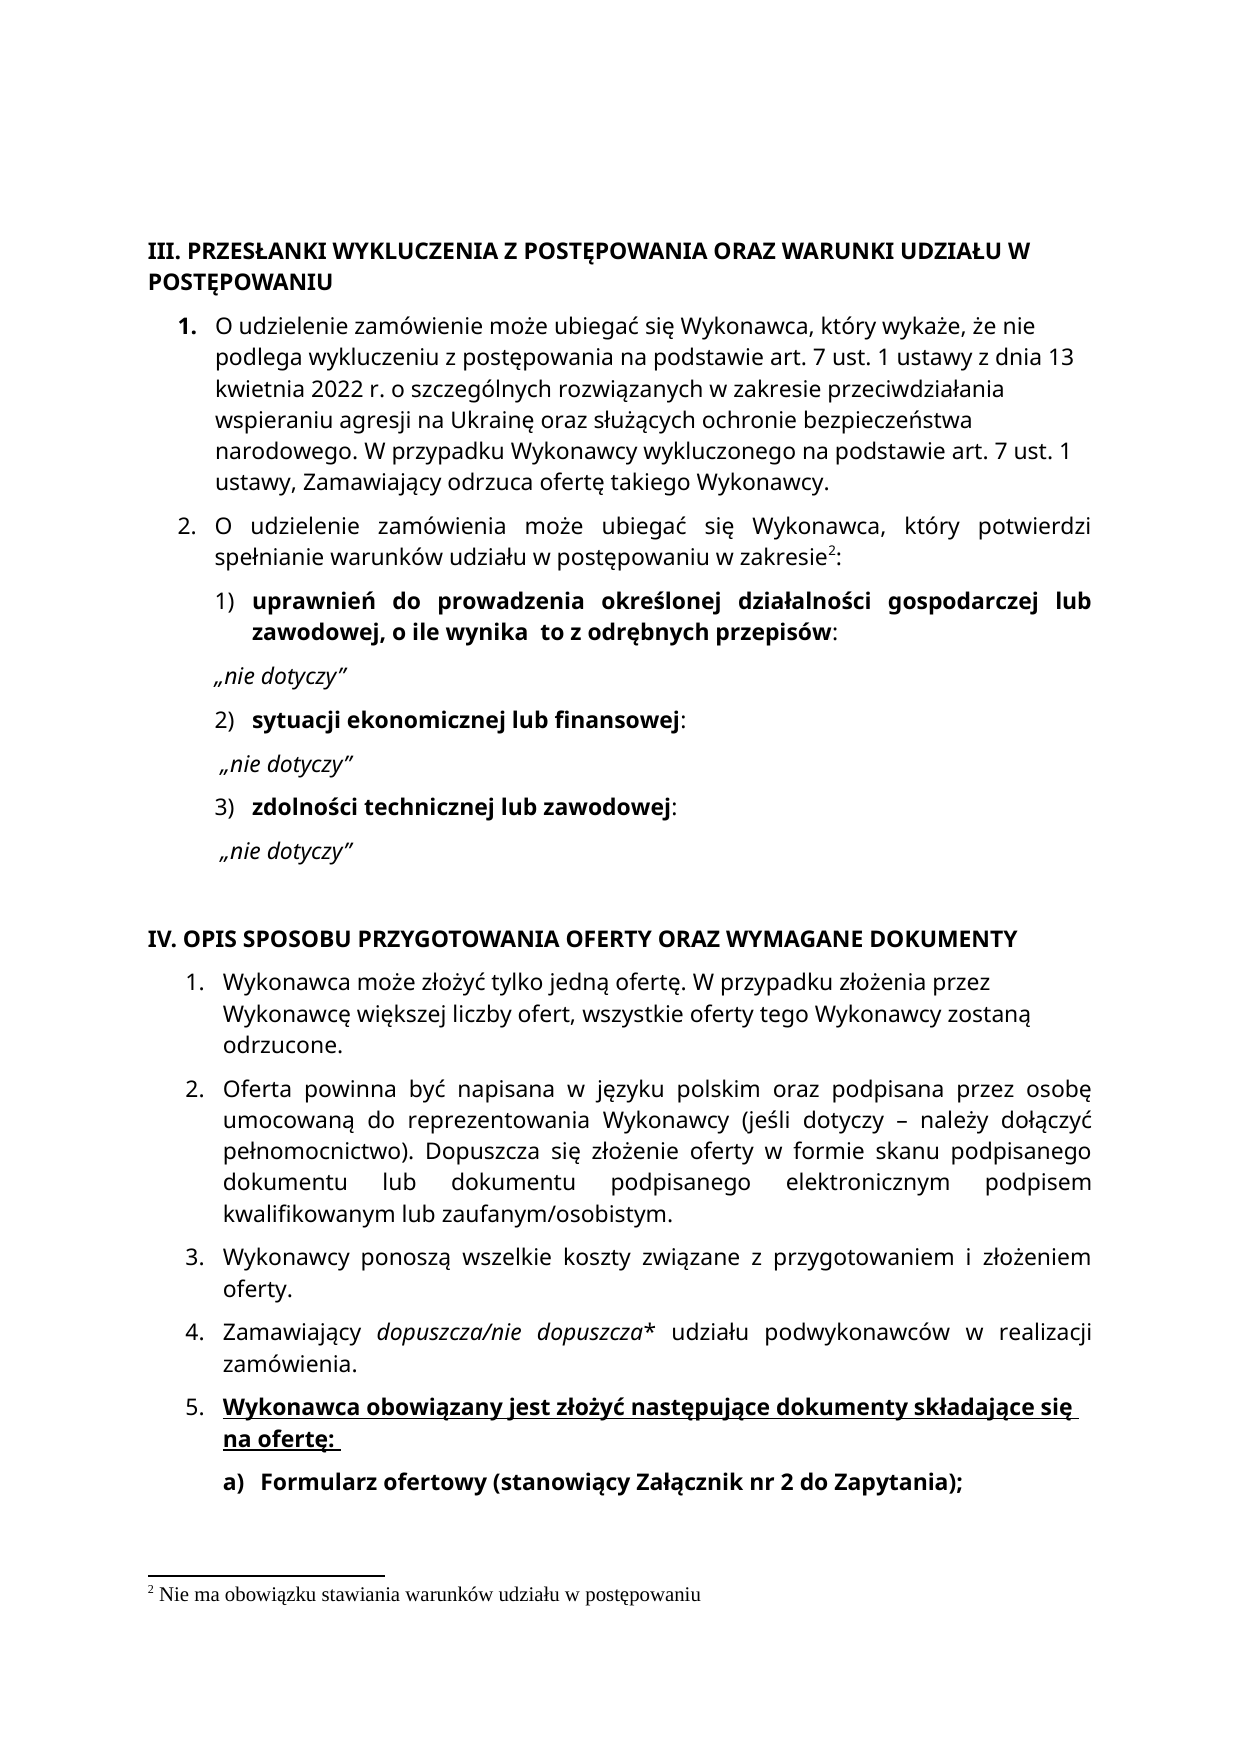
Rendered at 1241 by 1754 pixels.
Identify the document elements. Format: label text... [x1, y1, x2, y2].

text „nie dotyczy” [214, 748, 1093, 779]
list Wykonawca obowiązany jest złożyć następujące dokumenty składające się na ofertę: [185, 1391, 1093, 1454]
list O udzielenie zamówienia może ubiegać się Wykonawca, który potwierdzi spełnianie warunków udziału w postępowaniu w zakresie: [177, 510, 1093, 573]
list Oferta powinna być napisana w języku polskim oraz podpisana przez osobę umocowaną do reprezentowania Wykonawcy (jeśli dotyczy – należy dołączyć pełnomocnictwo). Dopuszcza się złożenie oferty w formie skanu podpisanego dokumentu lub dokumentu podpisanego elektronicznym podpisem kwalifikowanym lub zaufanym/osobistym. [185, 1073, 1093, 1229]
list O udzielenie zamówienie może ubiegać się Wykonawca, który wykaże, że nie podlega wykluczeniu z postępowania na podstawie art. 7 ust. 1 ustawy z dnia 13 kwietnia 2022 r. o szczególnych rozwiązanych w zakresie przeciwdziałania wspieraniu agresji na Ukrainę oraz służących ochronie bezpieczeństwa narodowego. W przypadku Wykonawcy wykluczonego na podstawie art. 7 ust. 1 ustawy, Zamawiający odrzuca ofertę takiego Wykonawcy. [177, 310, 1093, 498]
text „nie dotyczy” [214, 835, 1093, 866]
list Zamawiający dopuszcza/nie dopuszcza* udziału podwykonawców w realizacji zamówienia. [185, 1316, 1093, 1379]
list Wykonawca może złożyć tylko jedną ofertę. W przypadku złożenia przez Wykonawcę większej liczby ofert, wszystkie oferty tego Wykonawcy zostaną odrzucone. [185, 966, 1093, 1060]
text „nie dotyczy” [214, 660, 1093, 691]
list Wykonawcy ponoszą wszelkie koszty związane z przygotowaniem i złożeniem oferty. [185, 1241, 1093, 1304]
list Formularz ofertowy (stanowiący Załącznik nr 2 do Zapytania); [223, 1466, 1093, 1498]
list sytuacji ekonomicznej lub finansowej: [214, 704, 1093, 735]
text IV. OPIS SPOSOBU PRZYGOTOWANIA OFERTY ORAZ WYMAGANE DOKUMENTY [148, 923, 1093, 954]
text III. PRZESŁANKI WYKLUCZENIA Z POSTĘPOWANIA ORAZ WARUNKI UDZIAŁU W POSTĘPOWANIU [148, 235, 1093, 298]
list zdolności technicznej lub zawodowej: [214, 791, 1093, 823]
list uprawnień do prowadzenia określonej działalności gospodarczej lub zawodowej, o ile wynika to z odrębnych przepisów: [214, 585, 1093, 648]
